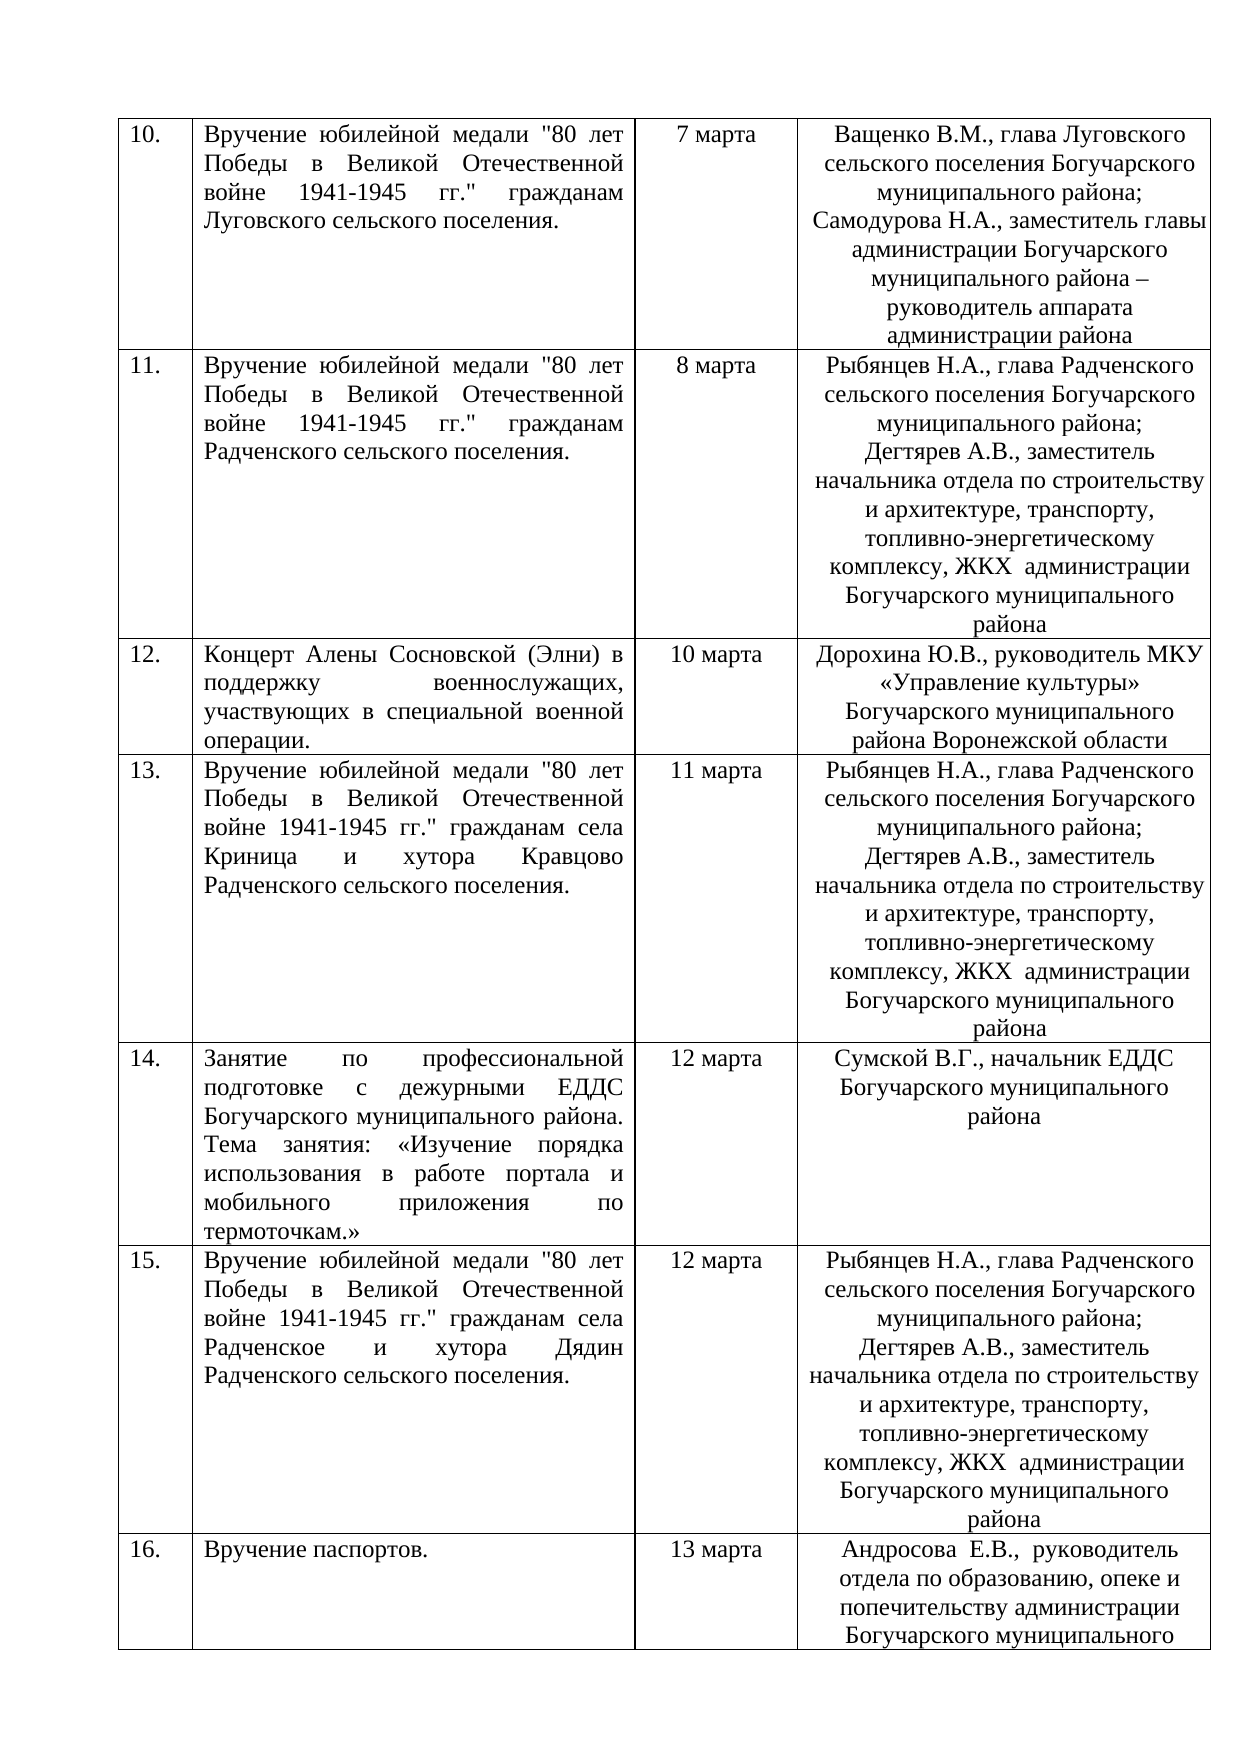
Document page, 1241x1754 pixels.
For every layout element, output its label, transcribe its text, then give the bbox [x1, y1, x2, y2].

table_cell [119, 639, 192, 754]
table_cell 12 марта [636, 1043, 797, 1244]
table_cell Вручение паспортов. [193, 1534, 634, 1649]
table_cell [119, 1534, 192, 1649]
table_cell Вручение юбилейной медали "80 лет Победы в Великой Отечественной войне 1941-1945 гг." гражданам села Радченское и хутора Дядин Радченского сельского поселения. [193, 1246, 634, 1533]
table_cell Сумской В.Г., начальник ЕДДС Богучарского муниципального района [798, 1043, 1210, 1244]
table_cell 8 марта [636, 350, 797, 638]
table_cell Дорохина Ю.В., руководитель МКУ «Управление культуры» Богучарского муниципального района Воронежской области [798, 639, 1210, 754]
table_cell 10 марта [636, 639, 797, 754]
table_cell Концерт Алены Сосновской (Элни) в поддержку военнослужащих, участвующих в специальной военной операции. [193, 639, 634, 754]
table_cell Занятие по профессиональной подготовке с дежурными ЕДДС Богучарского муниципального района. Тема занятия: «Изучение порядка использования в работе портала и мобильного приложения по термоточкам.» [193, 1043, 634, 1244]
table_cell [119, 119, 192, 349]
table_cell Вручение юбилейной медали "80 лет Победы в Великой Отечественной войне 1941-1945 гг." гражданам Луговского сельского поселения. [193, 119, 634, 349]
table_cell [798, 1534, 1210, 1649]
table_cell 12 марта [636, 1246, 797, 1533]
table_cell [119, 755, 192, 1042]
table_cell Вручение юбилейной медали "80 лет Победы в Великой Отечественной войне 1941-1945 гг." гражданам Радченского сельского поселения. [193, 350, 634, 638]
table_cell Рыбянцев Н.А., глава Радченского сельского поселения Богучарского муниципального района; Дегтярев А.В., заместитель начальника отдела по строительству и архитектуре, транспорту, топливно-энергетическому комплексу, ЖКХ администрации Богучарского муниципального района [798, 350, 1210, 638]
table_cell Вручение юбилейной медали "80 лет Победы в Великой Отечественной войне 1941-1945 гг." гражданам села Криница и хутора Кравцово Радченского сельского поселения. [193, 755, 634, 1042]
table_cell 7 марта [636, 119, 797, 349]
table_cell Ващенко В.М., глава Луговского сельского поселения Богучарского муниципального района; Самодурова Н.А., заместитель главы администрации Богучарского муниципального района – руководитель аппарата администрации района [798, 119, 1210, 349]
table_cell 13 марта [636, 1534, 797, 1649]
table_cell [119, 1246, 192, 1533]
table_cell [119, 1043, 192, 1244]
table_cell [119, 350, 192, 638]
table_cell Рыбянцев Н.А., глава Радченского сельского поселения Богучарского муниципального района; Дегтярев А.В., заместитель начальника отдела по строительству и архитектуре, транспорту, топливно-энергетическому комплексу, ЖКХ администрации Богучарского муниципального района [798, 1246, 1210, 1533]
table_cell Рыбянцев Н.А., глава Радченского сельского поселения Богучарского муниципального района; Дегтярев А.В., заместитель начальника отдела по строительству и архитектуре, транспорту, топливно-энергетическому комплексу, ЖКХ администрации Богучарского муниципального района [798, 755, 1210, 1042]
table_cell 11 марта [636, 755, 797, 1042]
